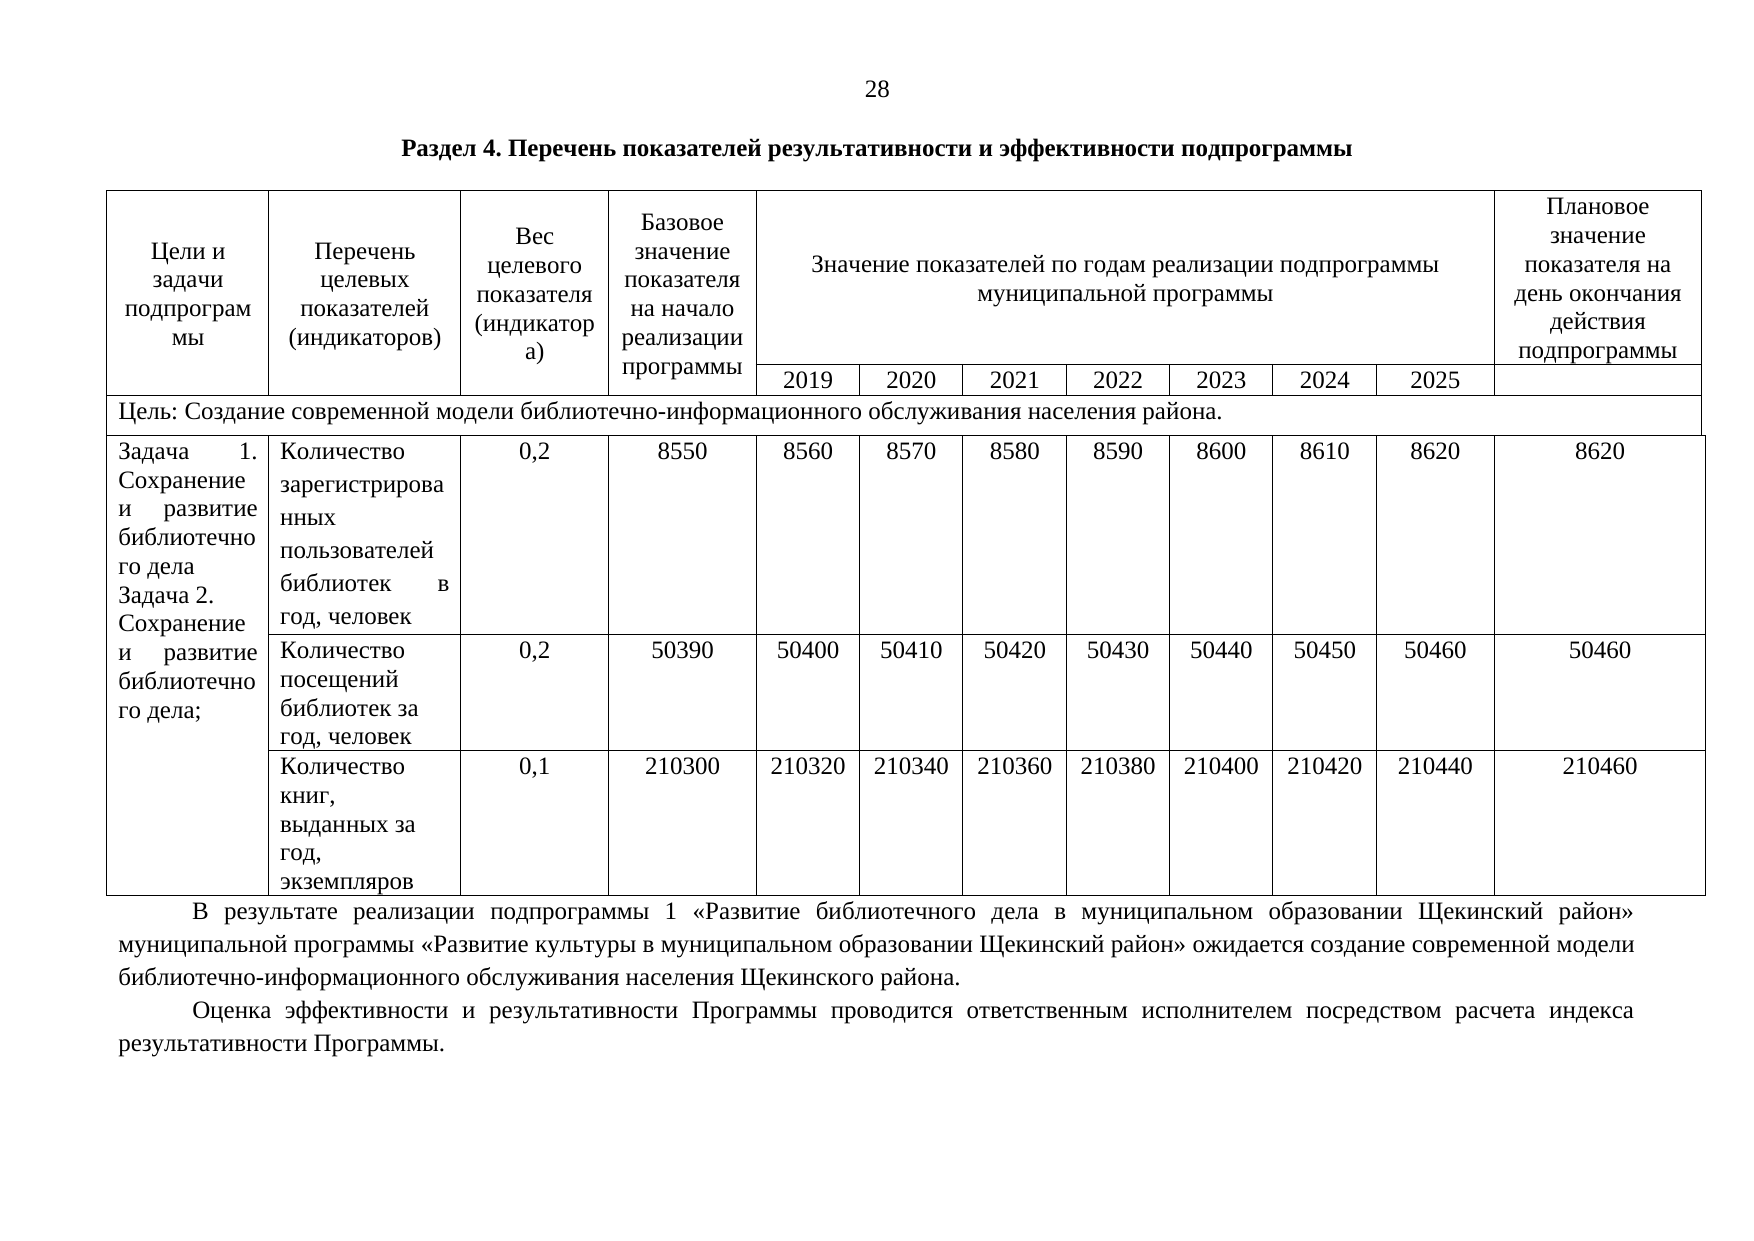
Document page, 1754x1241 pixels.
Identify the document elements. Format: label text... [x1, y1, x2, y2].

table_cell 210400 [1170, 751, 1272, 895]
table_header Вес целевого показателя (индикатора) [461, 191, 608, 395]
table_cell 8580 [963, 436, 1066, 634]
table_cell 2023 [1170, 365, 1272, 395]
table_header Плановое значение показателя на день окончания действия подпрограммы [1495, 191, 1701, 364]
text Оценка эффективности и результативности Программы проводится ответственным исполнителем посредством расчета индекса результативности Программы. [118, 995, 1636, 1057]
table_cell 2021 [963, 365, 1066, 395]
table_cell 50440 [1170, 635, 1272, 750]
table_cell Количество зарегистрированных пользователей библиотек в год, человек [269, 436, 460, 634]
table_cell 2020 [860, 365, 962, 395]
table_cell 50390 [609, 635, 756, 750]
table_cell 8620 [1495, 436, 1705, 634]
table_cell 210420 [1273, 751, 1376, 895]
table_header Базовое значение показателя на начало реализации программы [609, 191, 756, 395]
table_cell 50430 [1067, 635, 1169, 750]
table_cell 0,2 [461, 635, 608, 750]
table_cell 8610 [1273, 436, 1376, 634]
table_cell 210340 [860, 751, 962, 895]
table_cell 8620 [1377, 436, 1494, 634]
table_cell 210440 [1377, 751, 1494, 895]
table_cell Количество посещений библиотек за год, человек [269, 635, 460, 750]
table_cell 50410 [860, 635, 962, 750]
table_cell 8590 [1067, 436, 1169, 634]
table_cell 0,2 [461, 436, 608, 634]
table_cell 50450 [1273, 635, 1376, 750]
table_cell [1495, 365, 1701, 395]
table_cell 210320 [757, 751, 859, 895]
table_cell 0,1 [461, 751, 608, 895]
table_cell 8550 [609, 436, 756, 634]
table_header Цели и задачи подпрограммы [107, 191, 268, 395]
table_cell 50400 [757, 635, 859, 750]
table_cell 8570 [860, 436, 962, 634]
table_cell Цель: Создание современной модели библиотечно-информационного обслуживания населения района. [107, 396, 1701, 435]
table_cell 50460 [1495, 635, 1705, 750]
table_cell 2022 [1067, 365, 1169, 395]
text В результате реализации подпрограммы 1 «Развитие библиотечного дела в муниципальном образовании Щекинский район» муниципальной программы «Развитие культуры в муниципальном образовании Щекинский район» ожидается создание современной модели библиотечно-информационного обслуживания населения Щекинского района. [118, 896, 1636, 991]
table_cell 8560 [757, 436, 859, 634]
table_cell Задача 1. Сохранение и развитие библиотечного дела Задача 2. Сохранение и развитие библиотечного дела; [107, 436, 268, 895]
table_cell Количество книг, выданных за год, экземпляров [269, 751, 460, 895]
text Раздел 4. Перечень показателей результативности и эффективности подпрограммы [118, 133, 1636, 162]
table_cell 8600 [1170, 436, 1272, 634]
table_cell 50420 [963, 635, 1066, 750]
table_cell 2025 [1377, 365, 1494, 395]
table_cell 210380 [1067, 751, 1169, 895]
table_cell 2019 [757, 365, 859, 395]
table_cell 210300 [609, 751, 756, 895]
table_cell 210360 [963, 751, 1066, 895]
table_cell 210460 [1495, 751, 1705, 895]
table_cell 50460 [1377, 635, 1494, 750]
table_header Перечень целевых показателей (индикаторов) [269, 191, 460, 395]
table_header Значение показателей по годам реализации подпрограммы муниципальной программы [757, 191, 1494, 364]
table_cell 2024 [1273, 365, 1376, 395]
